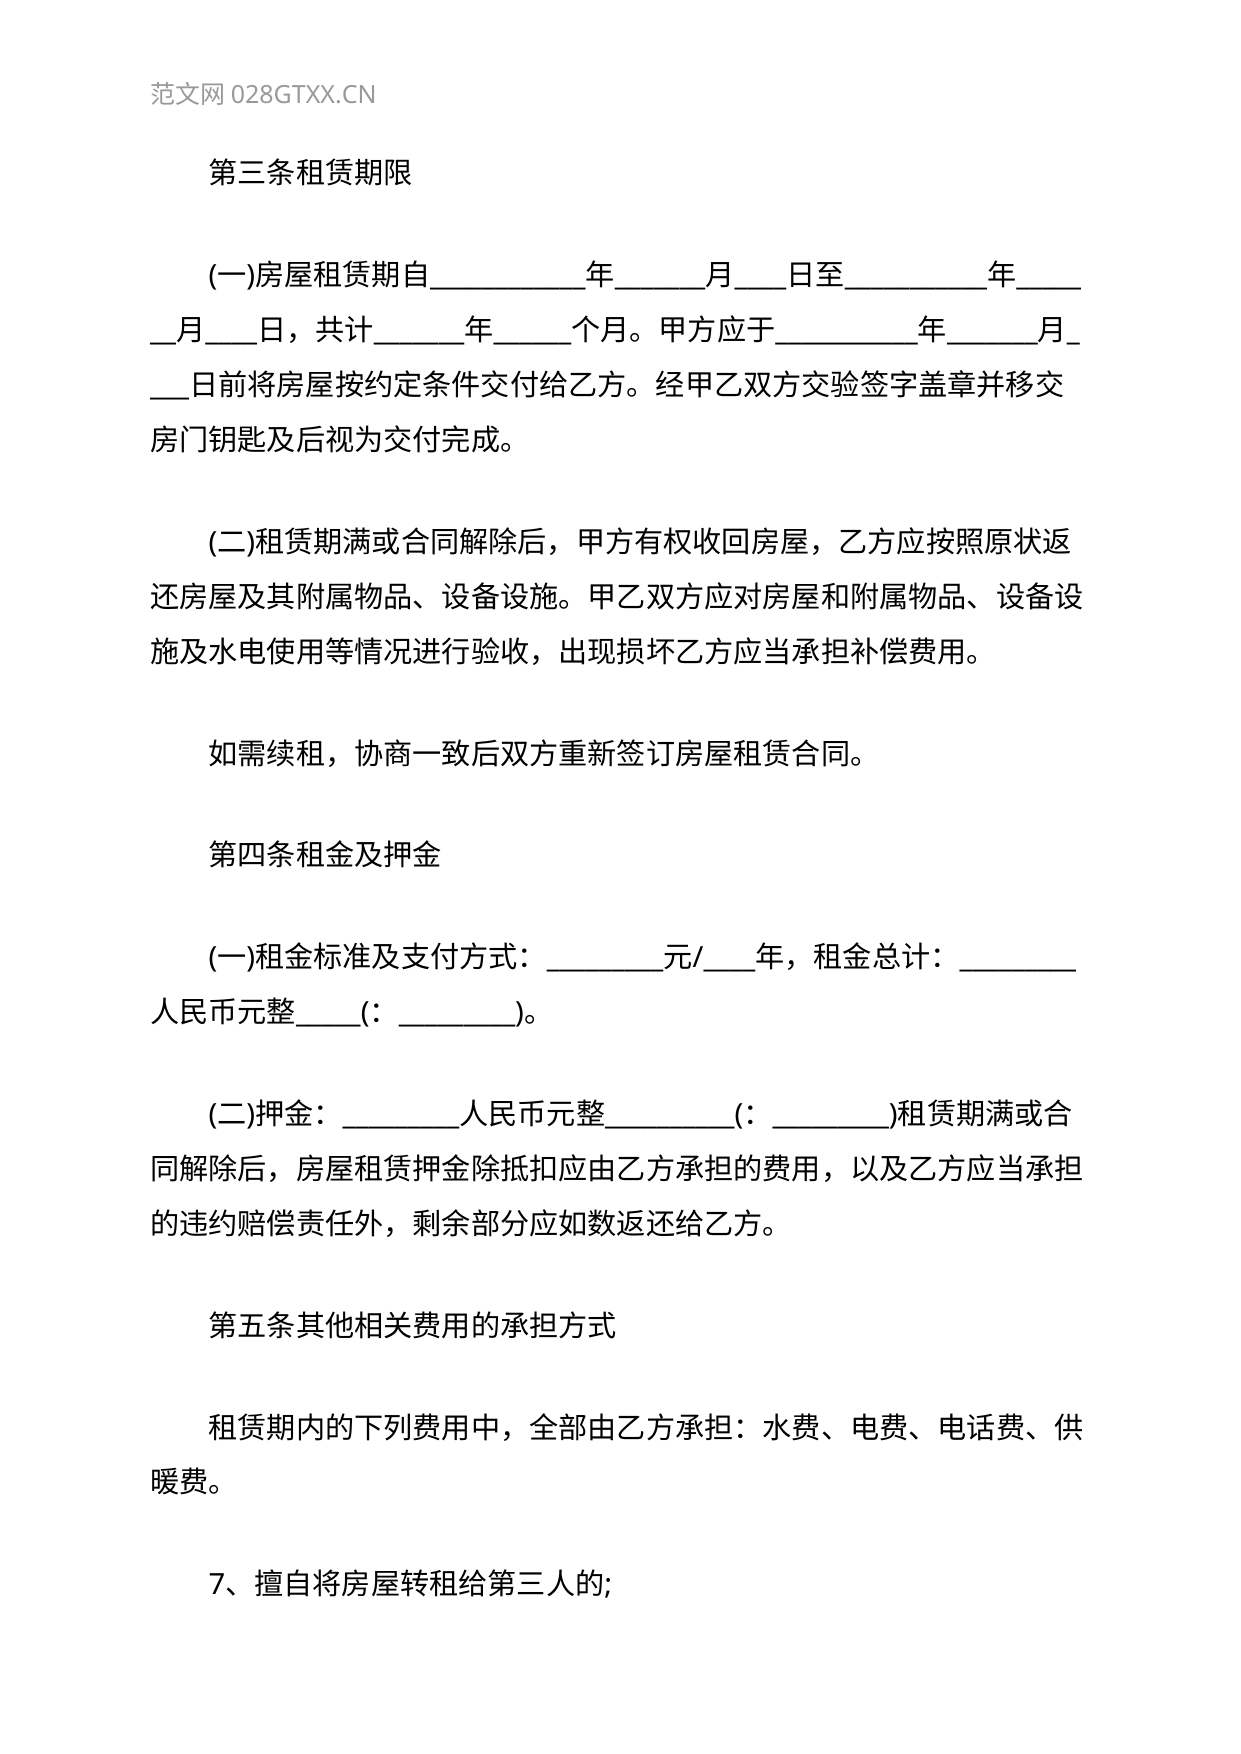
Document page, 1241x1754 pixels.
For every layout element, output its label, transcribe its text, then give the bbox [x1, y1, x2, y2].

text (二)租赁期满或合同解除后，甲方有权收回房屋，乙方应按照原状返还房屋及其附属物品、设备设施。甲乙双方应对房屋和附属物品、设备设施及水电使用等情况进行验收，出现损坏乙方应当承担补偿费用。 [150, 518, 1090, 671]
text 第四条租金及押金 [150, 832, 1090, 874]
text (一)租金标准及支付方式：_________元/____年，租金总计：_________人民币元整_____(：_________)。 [150, 934, 1090, 1031]
text 第三条租赁期限 [150, 150, 1090, 192]
text 如需续租，协商一致后双方重新签订房屋租赁合同。 [150, 730, 1090, 772]
text (一)房屋租赁期自____________年_______月____日至___________年_______月____日，共计_______年______个月。甲方应于___________年_______月____日前将房屋按约定条件交付给乙方。经甲乙双方交验签字盖章并移交房门钥匙及后视为交付完成。 [150, 252, 1090, 459]
text 7、擅自将房屋转租给第三人的; [150, 1561, 1090, 1603]
text 第五条其他相关费用的承担方式 [150, 1302, 1090, 1345]
text 租赁期内的下列费用中，全部由乙方承担：水费、电费、电话费、供暖费。 [150, 1404, 1090, 1501]
text (二)押金：_________人民币元整__________(：_________)租赁期满或合同解除后，房屋租赁押金除抵扣应由乙方承担的费用，以及乙方应当承担的违约赔偿责任外，剩余部分应如数返还给乙方。 [150, 1091, 1090, 1243]
